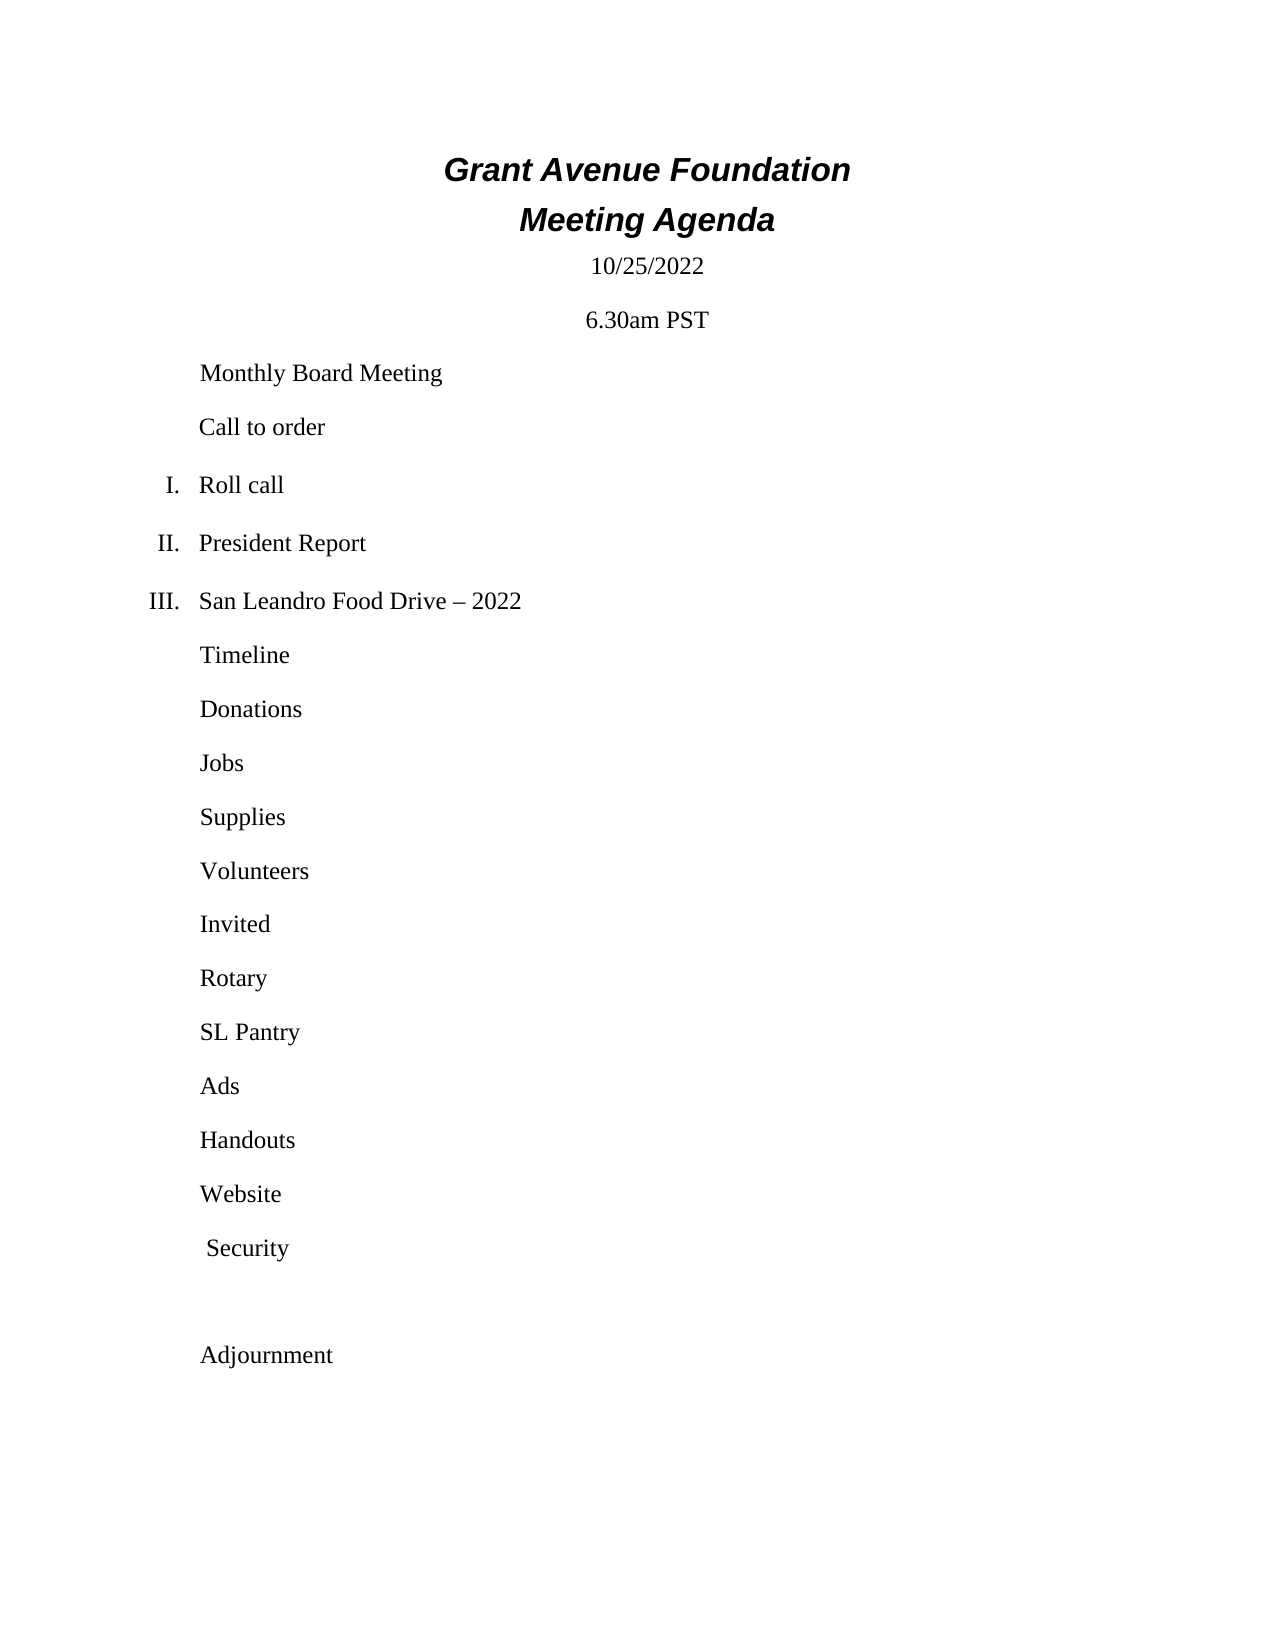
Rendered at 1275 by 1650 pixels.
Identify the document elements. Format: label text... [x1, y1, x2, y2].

text Jobs [199, 748, 1095, 777]
text Timeline [199, 640, 1095, 669]
text 6.30am PST [199, 305, 1095, 333]
list President Report [180, 528, 1095, 557]
text Monthly Board Meeting [199, 358, 1095, 387]
text Adjournment [199, 1340, 1095, 1369]
text Security [199, 1233, 1095, 1261]
text Supplies [199, 802, 1095, 831]
text Ads [199, 1071, 1095, 1100]
list San Leandro Food Drive – 2022 [180, 586, 1095, 615]
text SL Pantry [199, 1017, 1095, 1046]
text Invited [199, 909, 1095, 938]
text 10/25/2022 [199, 251, 1095, 279]
text Volunteers [199, 856, 1095, 884]
text Rotary [199, 963, 1095, 992]
text Website [199, 1179, 1095, 1208]
subtitle Grant Avenue Foundation [199, 150, 1095, 188]
text Handouts [199, 1125, 1095, 1154]
text Donations [199, 694, 1095, 723]
